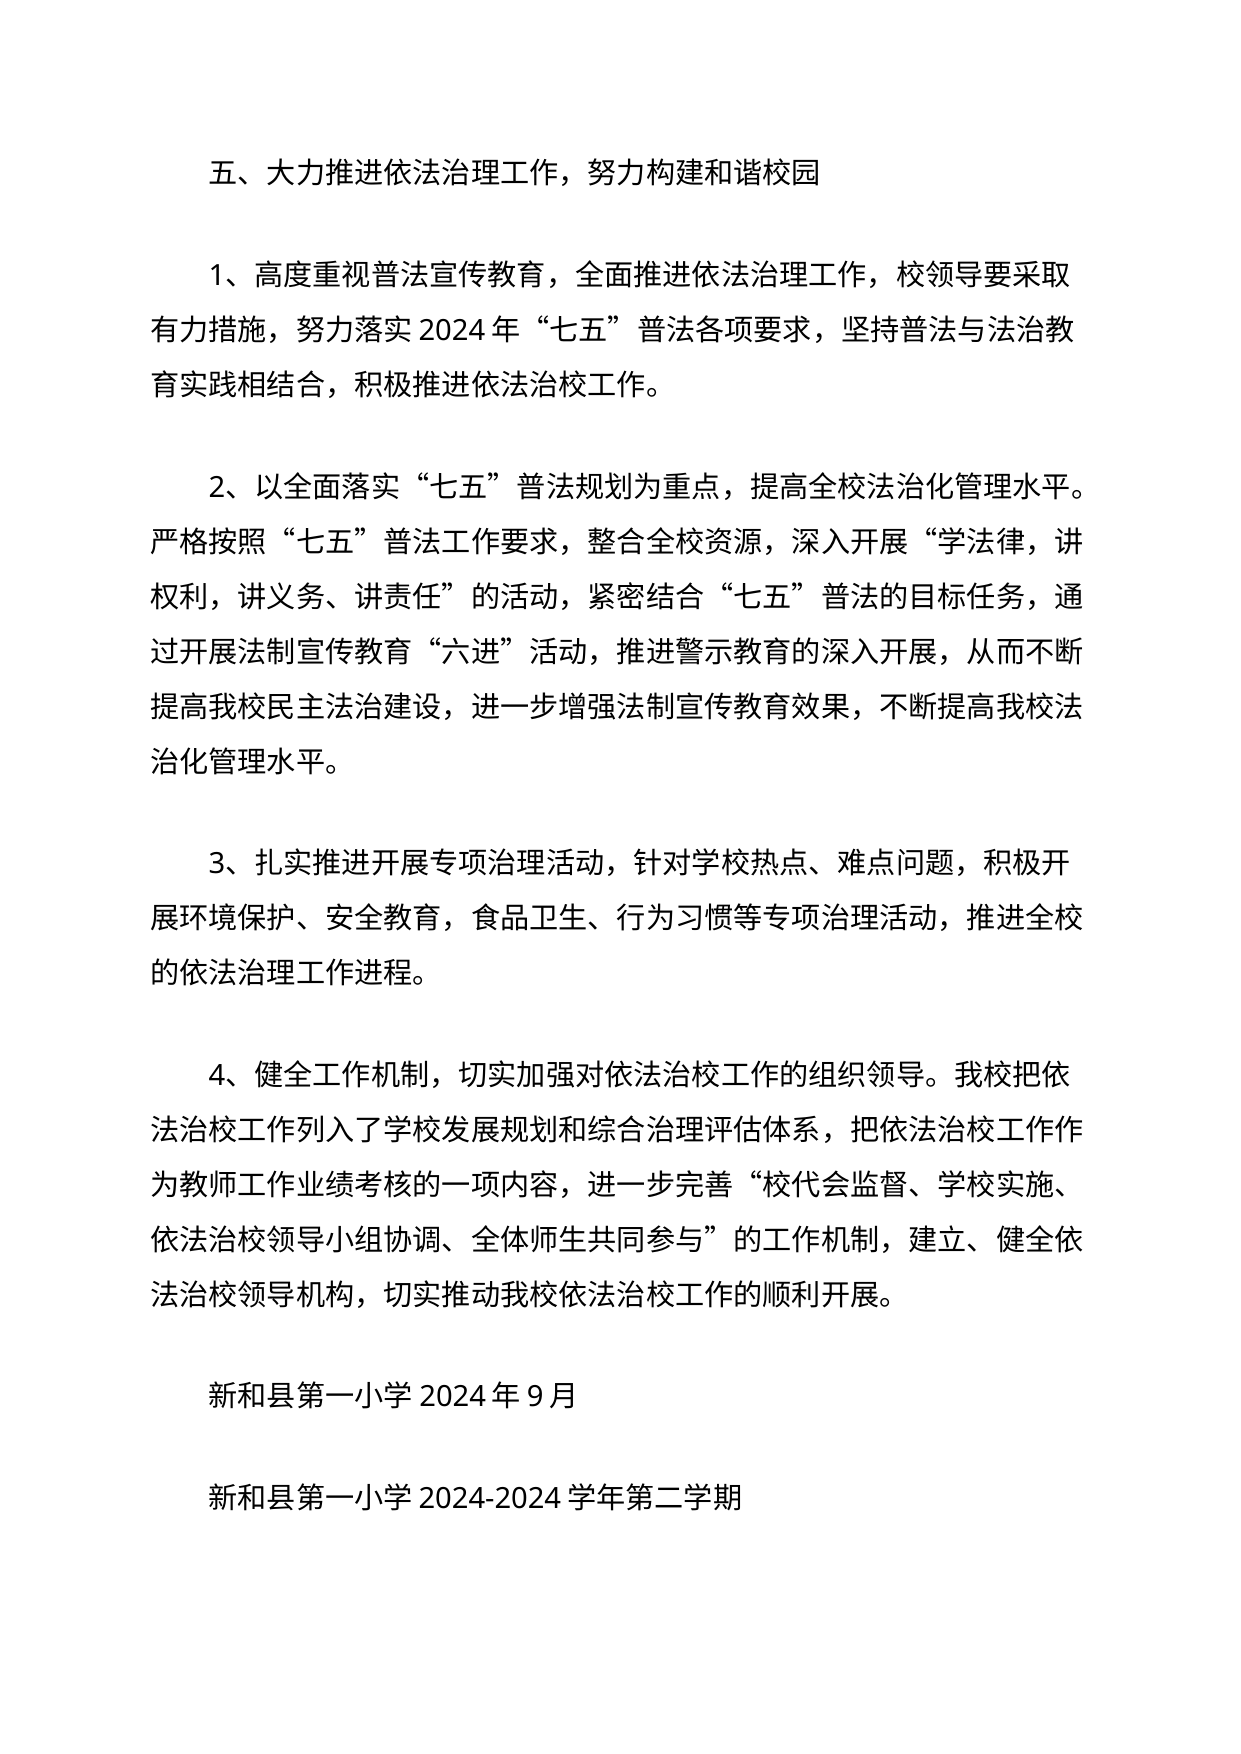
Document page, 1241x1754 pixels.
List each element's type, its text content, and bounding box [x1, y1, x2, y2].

text 2、以全面落实“七五”普法规划为重点，提高全校法治化管理水平。严格按照“七五”普法工作要求，整合全校资源，深入开展“学法律，讲权利，讲义务、讲责任”的活动，紧密结合“七五”普法的目标任务，通过开展法制宣传教育“六进”活动，推进警示教育的深入开展，从而不断提高我校民主法治建设，进一步增强法制宣传教育效果，不断提高我校法治化管理水平。 [150, 463, 1090, 780]
text 4、健全工作机制，切实加强对依法治校工作的组织领导。我校把依法治校工作列入了学校发展规划和综合治理评估体系，把依法治校工作作为教师工作业绩考核的一项内容，进一步完善“校代会监督、学校实施、依法治校领导小组协调、全体师生共同参与”的工作机制，建立、健全依法治校领导机构，切实推动我校依法治校工作的顺利开展。 [150, 1052, 1090, 1313]
text 3、扎实推进开展专项治理活动，针对学校热点、难点问题，积极开展环境保护、安全教育，食品卫生、行为习惯等专项治理活动，推进全校的依法治理工作进程。 [150, 840, 1090, 992]
text 五、大力推进依法治理工作，努力构建和谐校园 [150, 150, 1090, 192]
text 新和县第一小学2024-2024学年第二学期 [150, 1475, 1090, 1517]
text 1、高度重视普法宣传教育，全面推进依法治理工作，校领导要采取有力措施，努力落实2024年“七五”普法各项要求，坚持普法与法治教育实践相结合，积极推进依法治校工作。 [150, 252, 1090, 404]
text 新和县第一小学 2024年9月 [150, 1373, 1090, 1415]
